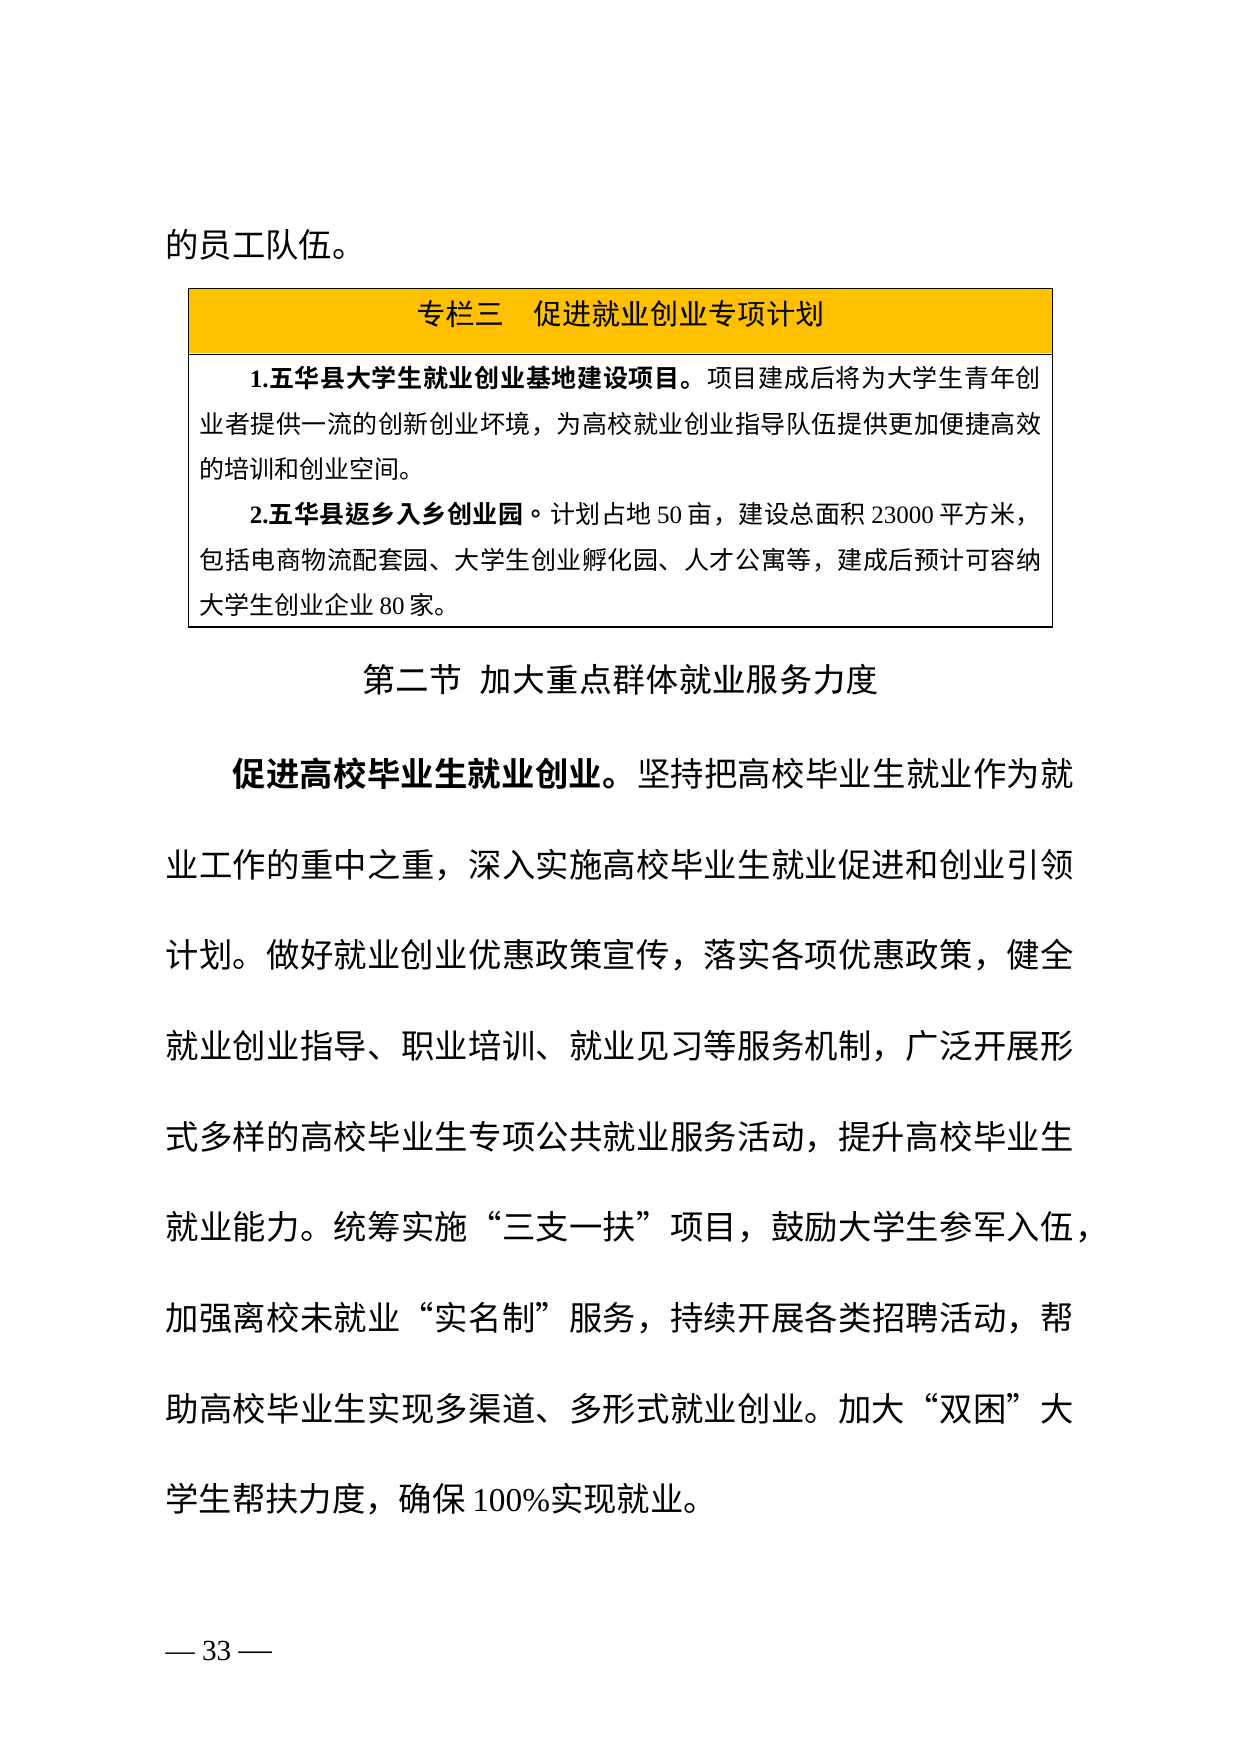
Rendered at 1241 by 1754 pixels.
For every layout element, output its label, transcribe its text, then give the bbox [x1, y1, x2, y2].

subtitle 第二节 加大重点群体就业服务力度 [165, 654, 1075, 700]
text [165, 197, 1075, 288]
text 促进高校毕业生就业创业。坚持把高校毕业生就业作为就业工作的重中之重，深入实施高校毕业生就业促进和创业引领计划。做好就业创业优惠政策宣传，落实各项优惠政策，健全就业创业指导、职业培训、就业见习等服务机制，广泛开展形式多样的高校毕业生专项公共就业服务活动，提升高校毕业生就业能力。统筹实施“三支一扶”项目，鼓励大学生参军入伍，加强离校未就业“实名制”服务，持续开展各类招聘活动，帮助高校毕业生实现多渠道、多形式就业创业。加大“双困”大学生帮扶力度，确保100%实现就业。 [165, 727, 1075, 1542]
table_header 专栏三 促进就业创业专项计划 [189, 289, 1052, 353]
table_cell 1.五华县大学生就业创业基地建设项目。项目建成后将为大学生青年创业者提供一流的创新创业坏境，为高校就业创业指导队伍提供更加便捷高效的培训和创业空间。 2.五华县返乡入乡创业园。计划占地50亩，建设总面积23000平方米，包括电商物流配套园、大学生创业孵化园、人才公寓等，建成后预计可容纳大学生创业企业80家。 [189, 355, 1052, 626]
